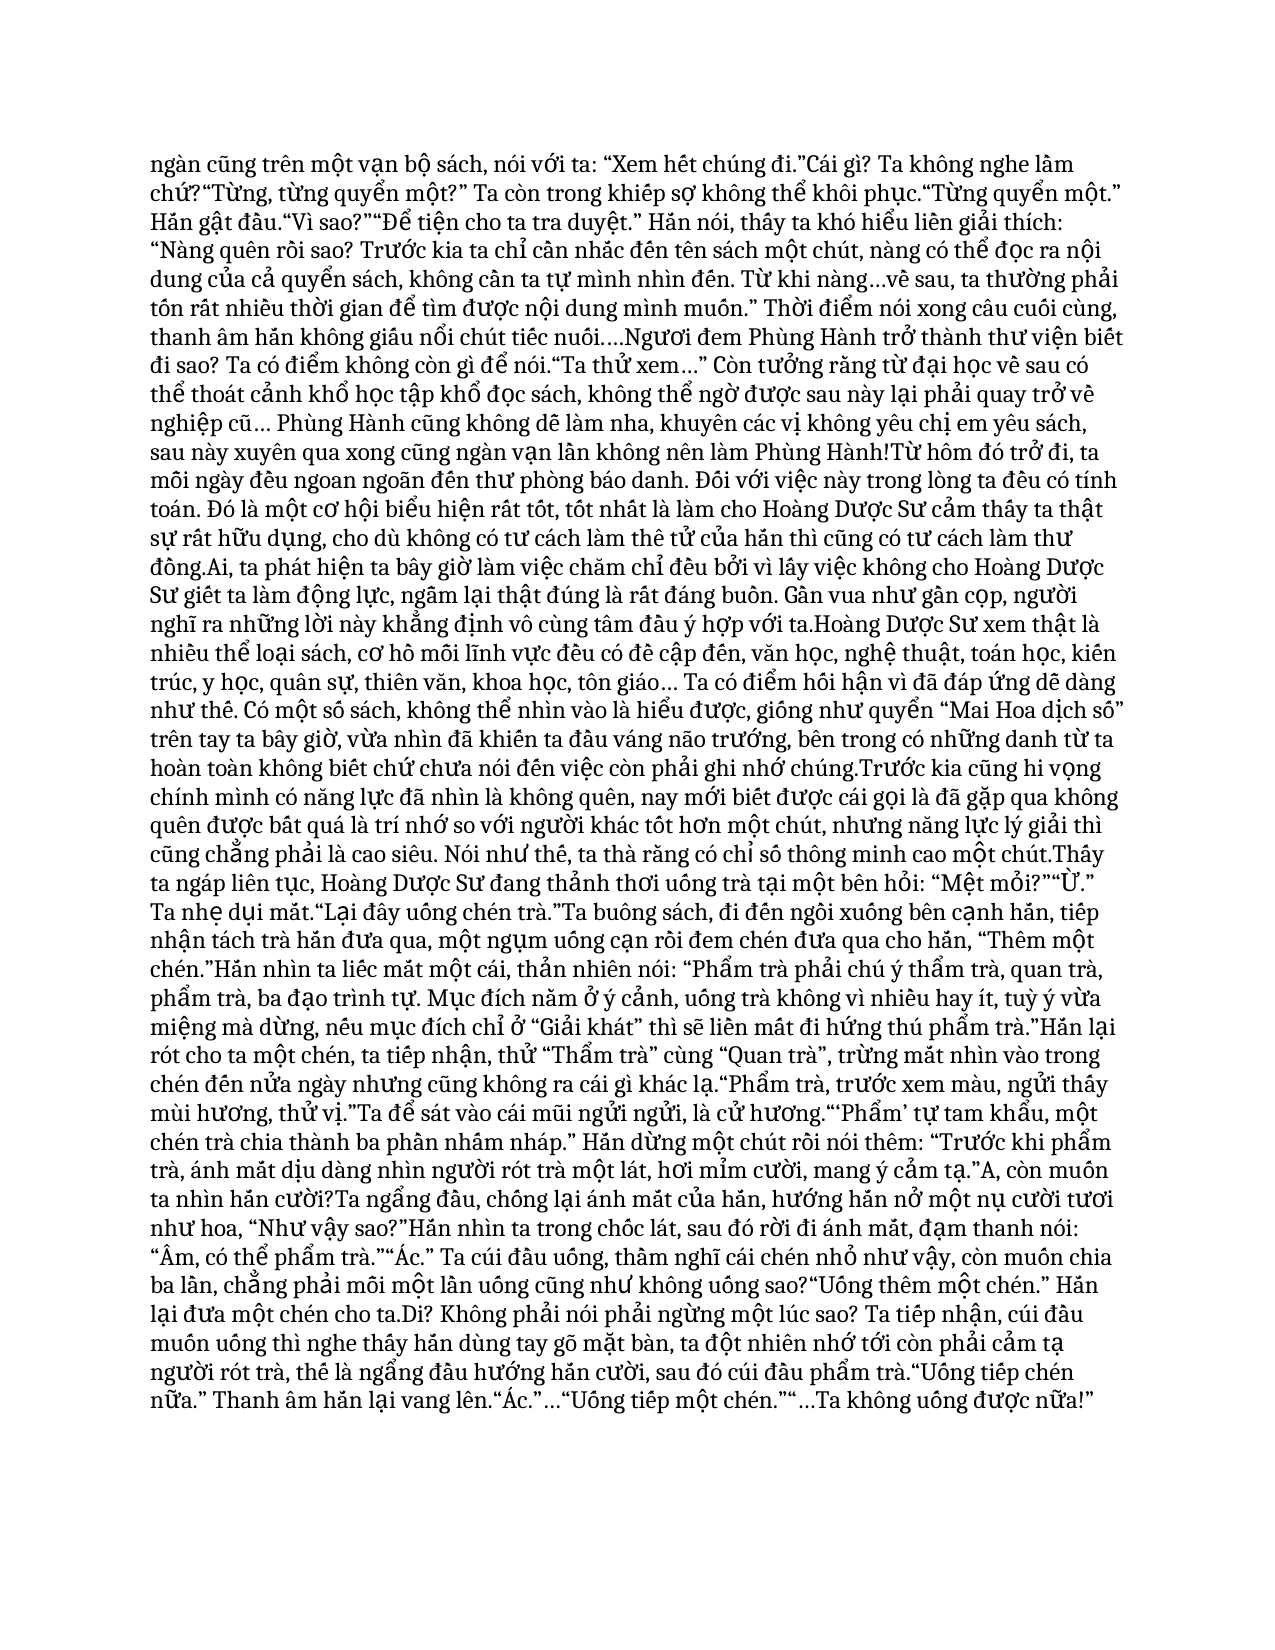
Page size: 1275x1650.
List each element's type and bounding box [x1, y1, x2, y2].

text [150, 150, 1125, 1415]
